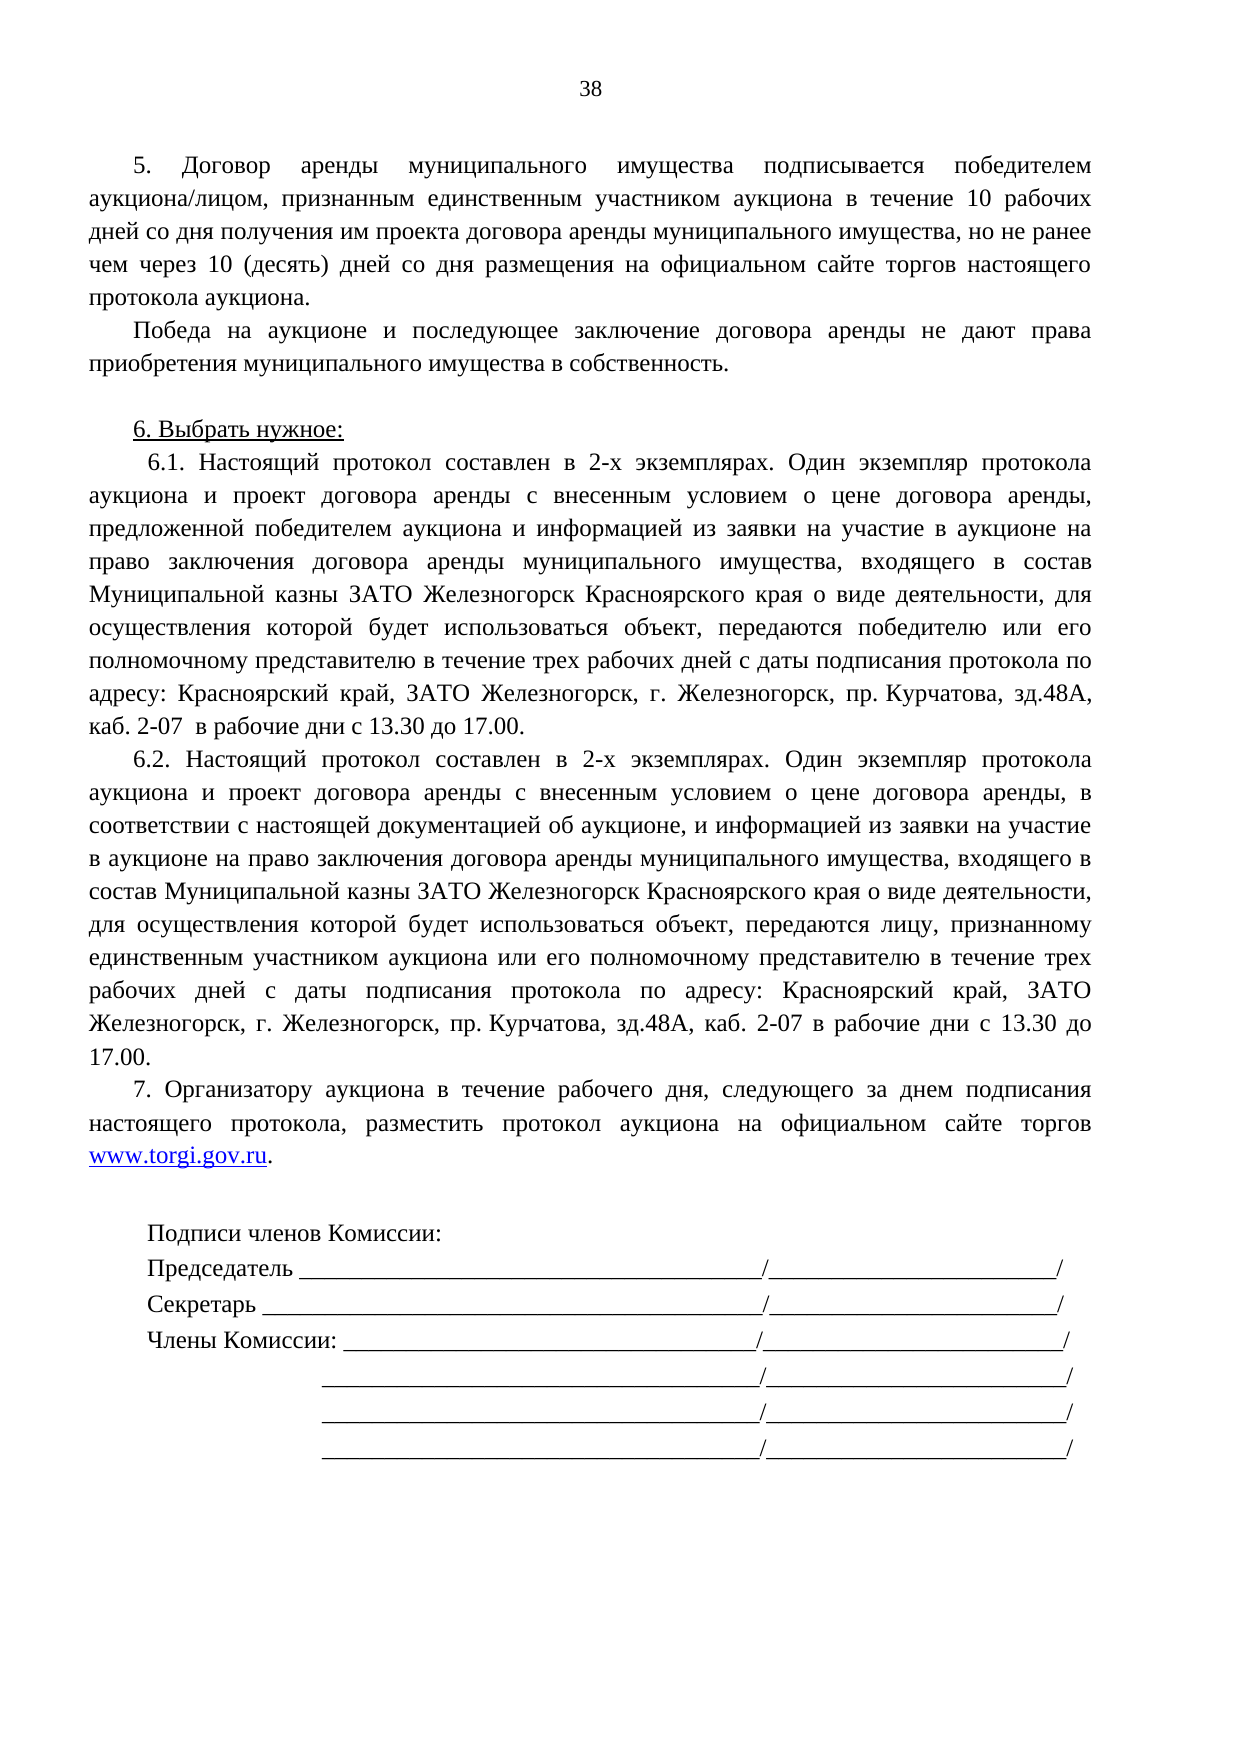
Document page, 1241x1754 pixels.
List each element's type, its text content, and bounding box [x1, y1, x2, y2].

text ___________________________________/________________________/ [88, 1397, 1092, 1426]
text ___________________________________/________________________/ [88, 1433, 1092, 1462]
text 6.2. Настоящий протокол составлен в 2-х экземплярах. Один экземпляр протокола аукциона и проект договора аренды с внесенным условием о цене договора аренды, в соответствии с настоящей документацией об аукционе, и информацией из заявки на участие в аукционе на право заключения договора аренды муниципального имущества, входящего в состав Муниципальной казны ЗАТО Железногорск Красноярского края о виде деятельности, для осуществления которой будет использоваться объект, передаются лицу, признанному единственным участником аукциона или его полномочному представителю в течение трех рабочих дней с даты подписания протокола по адресу: Красноярский край, ЗАТО Железногорск, г. Железногорск, пр. Курчатова, зд.48А, каб. 2-07 в рабочие дни с 13.30 до 17.00. [88, 744, 1092, 1070]
text Победа на аукционе и последующее заключение договора аренды не дают права приобретения муниципального имущества в собственность. [88, 315, 1092, 377]
text Подписи членов Комиссии: [88, 1218, 1092, 1246]
text Секретарь ________________________________________/_______________________/ [88, 1289, 1092, 1318]
text 7. Организатору аукциона в течение рабочего дня, следующего за днем подписания настоящего протокола, разместить протокол аукциона на официальном сайте торгов www.torgi.gov.ru. [88, 1074, 1092, 1169]
text Председатель _____________________________________/_______________________/ [88, 1253, 1092, 1282]
text Члены Комиссии: _________________________________/________________________/ [88, 1325, 1092, 1354]
text ___________________________________/________________________/ [88, 1361, 1092, 1390]
text 5. Договор аренды муниципального имущества подписывается победителем аукциона/лицом, признанным единственным участником аукциона в течение 10 рабочих дней со дня получения им проекта договора аренды муниципального имущества, но не ранее чем через 10 (десять) дней со дня размещения на официальном сайте торгов настоящего протокола аукциона. [88, 150, 1092, 311]
text 6. Выбрать нужное: [88, 414, 1092, 443]
text 6.1. Настоящий протокол составлен в 2-х экземплярах. Один экземпляр протокола аукциона и проект договора аренды с внесенным условием о цене договора аренды, предложенной победителем аукциона и информацией из заявки на участие в аукционе на право заключения договора аренды муниципального имущества, входящего в состав Муниципальной казны ЗАТО Железногорск Красноярского края о виде деятельности, для осуществления которой будет использоваться объект, передаются победителю или его полномочному представителю в течение трех рабочих дней с даты подписания протокола по адресу: Красноярский край, ЗАТО Железногорск, г. Железногорск, пр. Курчатова, зд.48А, каб. 2-07 в рабочие дни с 13.30 до 17.00. [88, 447, 1092, 740]
